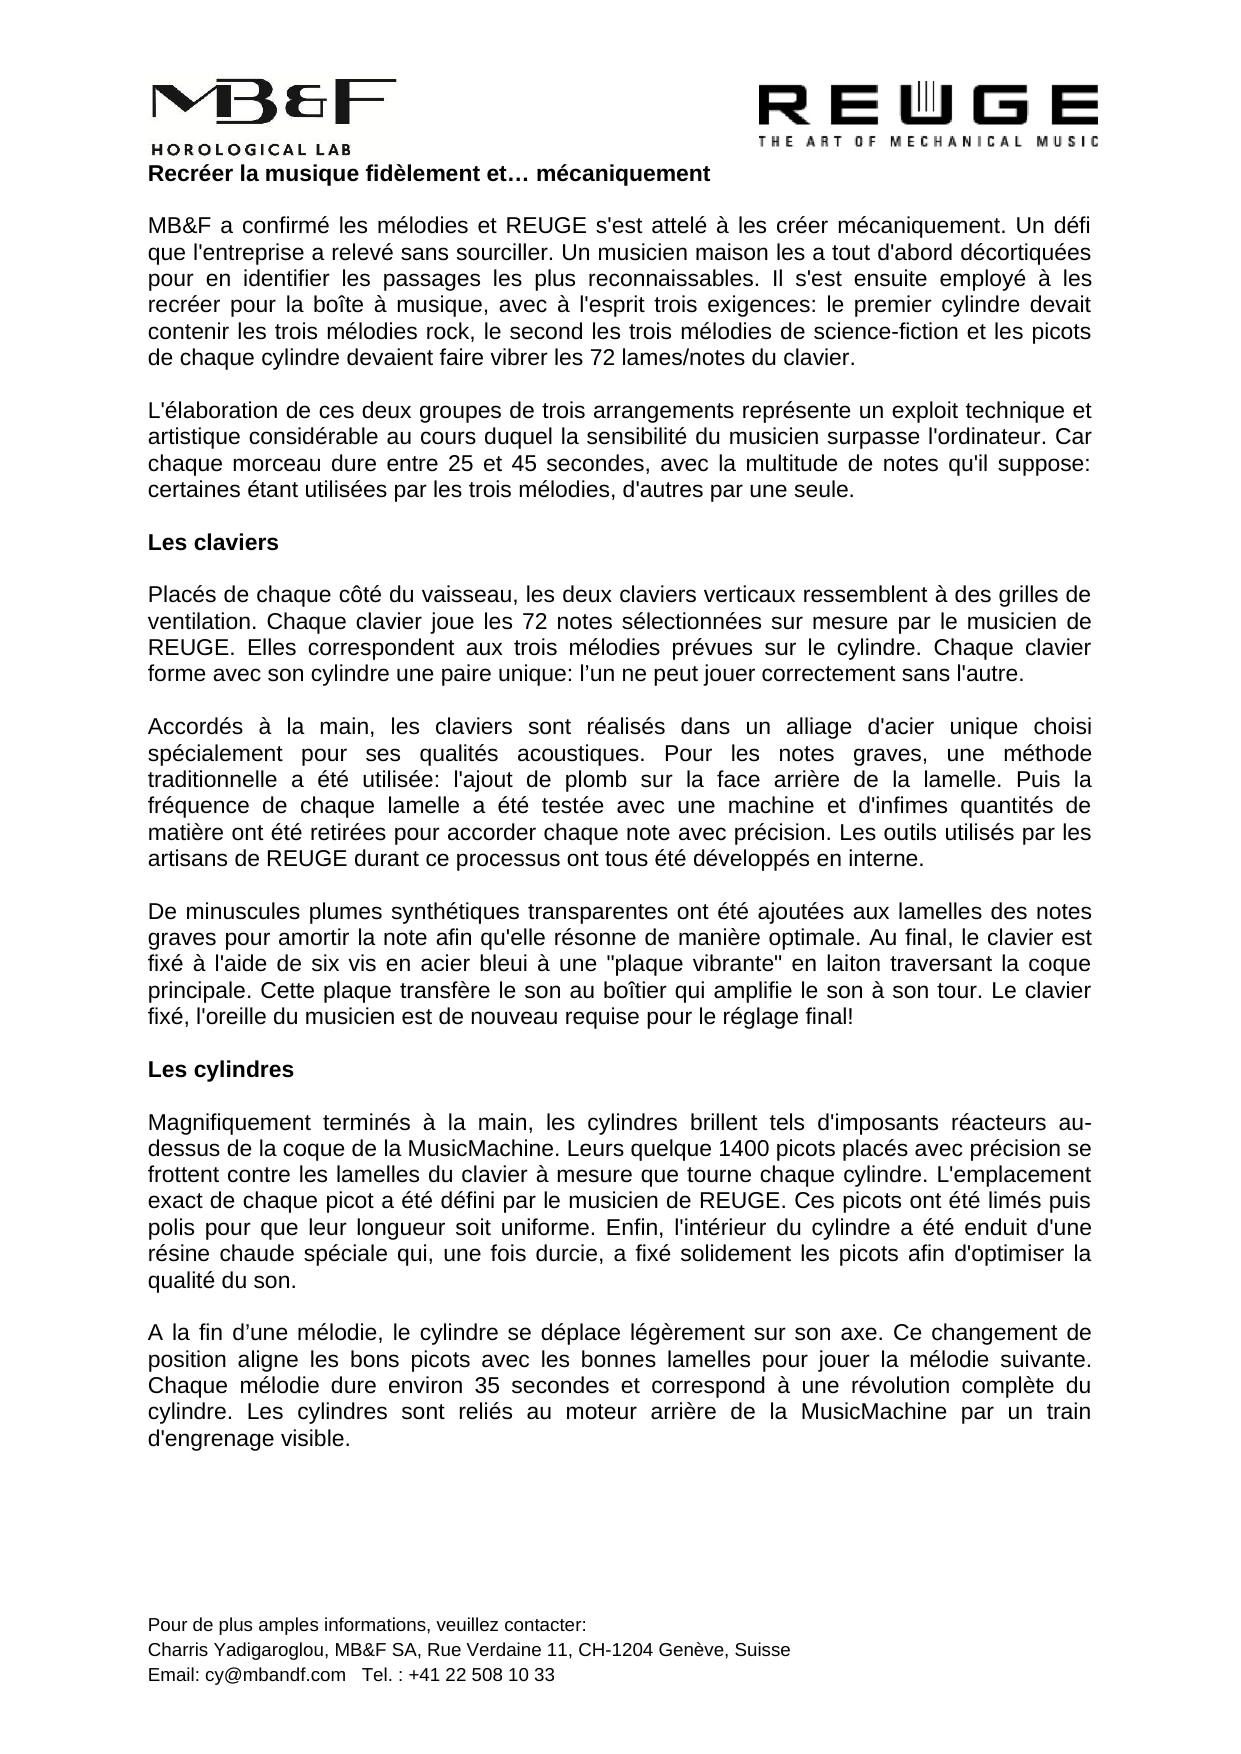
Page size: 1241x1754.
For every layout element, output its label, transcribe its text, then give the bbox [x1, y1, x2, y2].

text L'élaboration de ces deux groupes de trois arrangements représente un exploit technique et artistique considérable au cours duquel la sensibilité du musicien surpasse l'ordinateur. Car chaque morceau dure entre 25 et 45 secondes, avec la multitude de notes qu'il suppose: certaines étant utilisées par les trois mélodies, d'autres par une seule. [148, 397, 1093, 502]
picture [746, 73, 1111, 152]
text Les cylindres [148, 1056, 1093, 1082]
text Accordés à la main, les claviers sont réalisés dans un alliage d'acier unique choisi spécialement pour ses qualités acoustiques. Pour les notes graves, une méthode traditionnelle a été utilisée: l'ajout de plomb sur la face arrière de la lamelle. Puis la fréquence de chaque lamelle a été testée avec une machine et d'infimes quantités de matière ont été retirées pour accorder chaque note avec précision. Les outils utilisés par les artisans de REUGE durant ce processus ont tous été développés en interne. [148, 713, 1093, 871]
text Recréer la musique fidèlement et… mécaniquement [148, 160, 1093, 186]
text MB&F a confirmé les mélodies et REUGE s'est attelé à les créer mécaniquement. Un défi que l'entreprise a relevé sans sourciller. Un musicien maison les a tout d'abord décortiquées pour en identifier les passages les plus reconnaissables. Il s'est ensuite employé à les recréer pour la boîte à musique, avec à l'esprit trois exigences: le premier cylindre devait contenir les trois mélodies rock, le second les trois mélodies de science-fiction et les picots de chaque cylindre devaient faire vibrer les 72 lames/notes du clavier. [148, 212, 1093, 371]
text Les claviers [148, 529, 1093, 555]
text A la fin d’une mélodie, le cylindre se déplace légèrement sur son axe. Ce changement de position aligne les bons picots avec les bonnes lamelles pour jouer la mélodie suivante. Chaque mélodie dure environ 35 secondes et correspond à une révolution complète du cylindre. Les cylindres sont reliés au moteur arrière de la MusicMachine par un train d'engrenage visible. [148, 1319, 1093, 1451]
text De minuscules plumes synthétiques transparentes ont été ajoutées aux lamelles des notes graves pour amortir la note afin qu'elle résonne de manière optimale. Au final, le clavier est fixé à l'aide de six vis en acier bleui à une "plaque vibrante" en laiton traversant la coque principale. Cette plaque transfère le son au boîtier qui amplifie le son à son tour. Le clavier fixé, l'oreille du musicien est de nouveau requise pour le réglage final! [148, 898, 1093, 1029]
text Placés de chaque côté du vaisseau, les deux claviers verticaux ressemblent à des grilles de ventilation. Chaque clavier joue les 72 notes sélectionnées sur mesure par le musicien de REUGE. Elles correspondent aux trois mélodies prévues sur le cylindre. Chaque clavier forme avec son cylindre une paire unique: l’un ne peut jouer correctement sans l'autre. [148, 581, 1093, 687]
text Magnifiquement terminés à la main, les cylindres brillent tels d'imposants réacteurs au-dessus de la coque de la MusicMachine. Leurs quelque 1400 picots placés avec précision se frottent contre les lamelles du clavier à mesure que tourne chaque cylindre. L'emplacement exact de chaque picot a été défini par le musicien de REUGE. Ces picots ont été limés puis polis pour que leur longueur soit uniforme. Enfin, l'intérieur du cylindre a été enduit d'une résine chaude spéciale qui, une fois durcie, a fixé solidement les picots afin d'optimiser la qualité du son. [148, 1108, 1093, 1293]
picture [147, 73, 401, 160]
